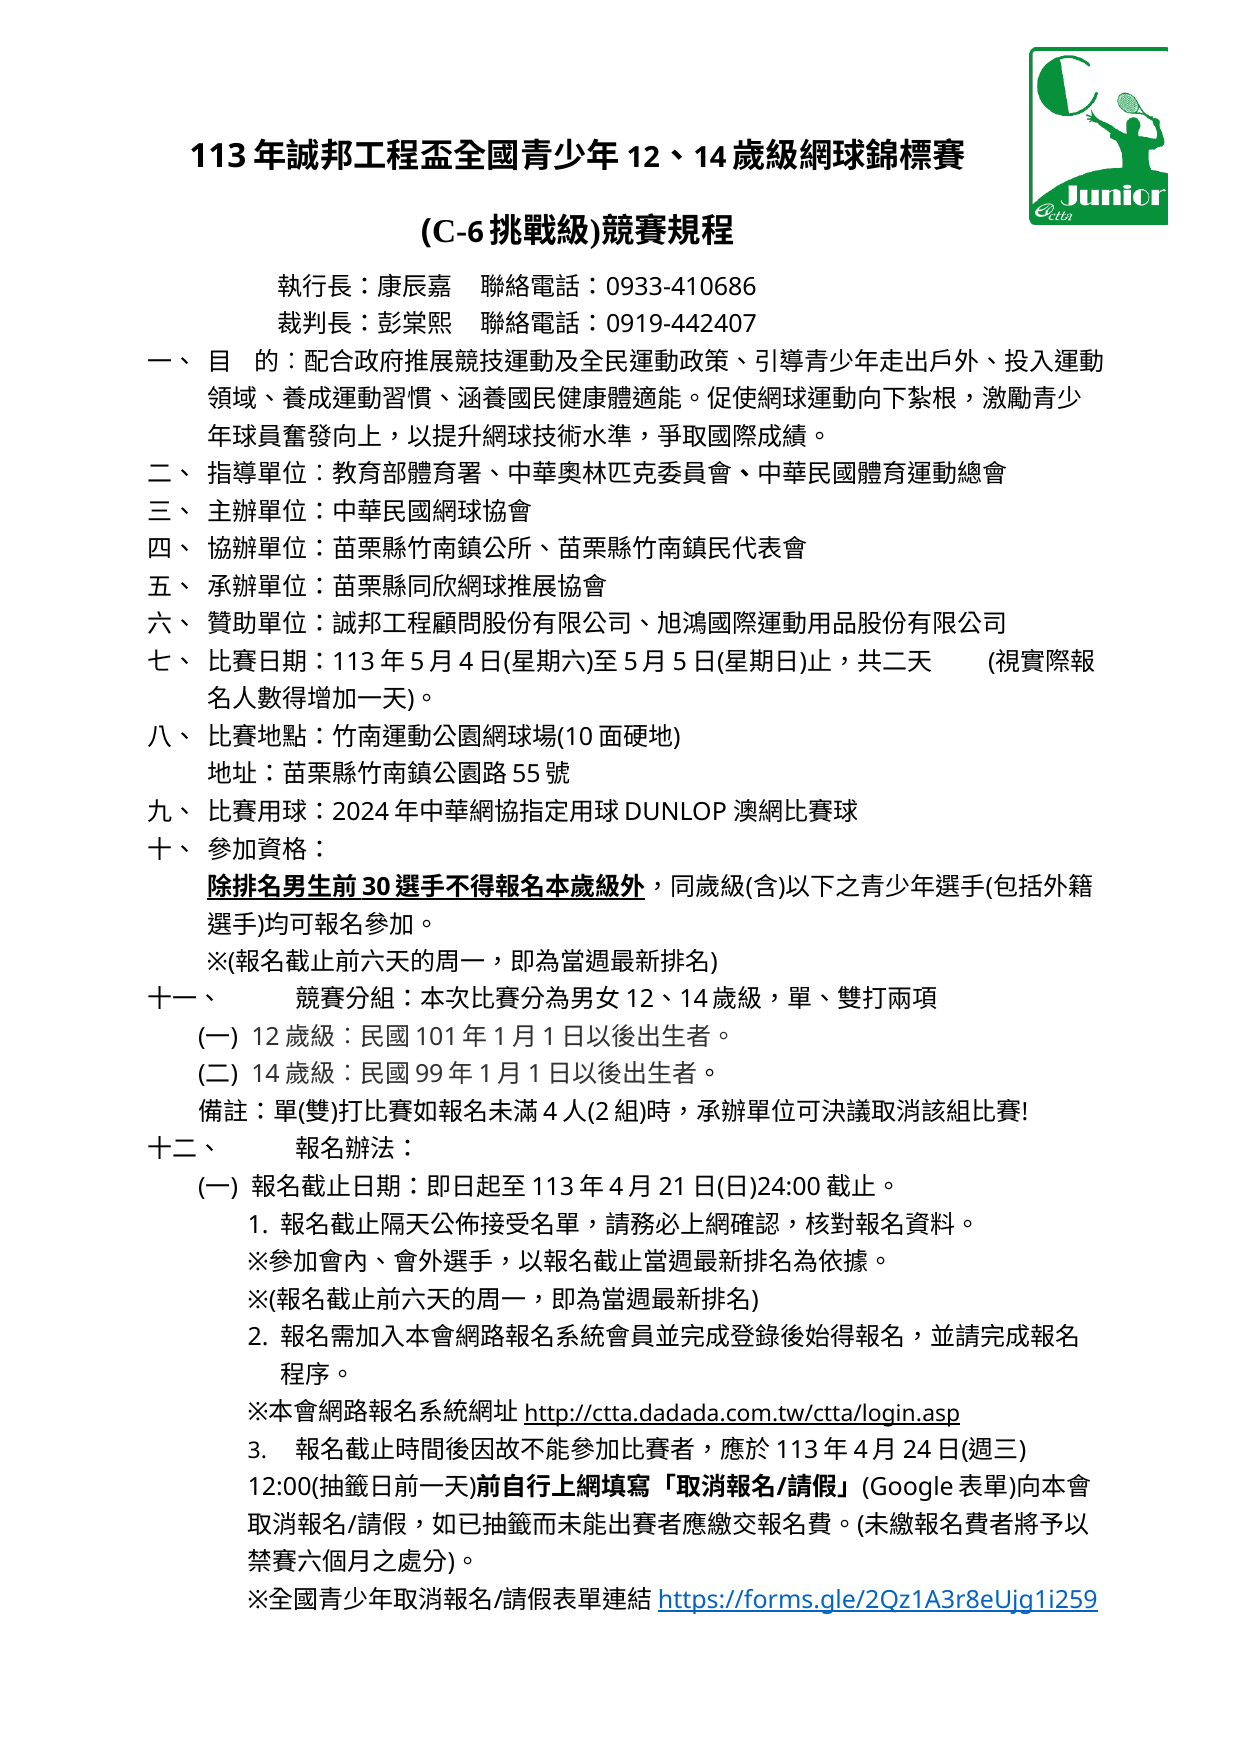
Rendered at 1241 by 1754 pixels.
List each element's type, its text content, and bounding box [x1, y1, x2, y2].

list 目 的︰配合政府推展競技運動及全民運動政策、引導青少年走出戶外、投入運動領域、養成運動習慣、涵養國民健康體適能。促使網球運動向下紮根，激勵青少年球員奮發向上，以提升網球技術水準，爭取國際成績。 [148, 341, 1104, 453]
picture [1024, 47, 1168, 223]
list 報名截止日期：即日起至113年4月21日(日)24:00截止。 [198, 1166, 1104, 1203]
text 113年誠邦工程盃全國青少年12、14歲級網球錦標賽 (C-6挑戰級)競賽規程 [148, 116, 1104, 266]
list 報名截止隔天公佈接受名單，請務必上網確認，核對報名資料。 [247, 1203, 1104, 1241]
list 14歲級︰民國99年1月1日以後出生者。 [198, 1053, 1104, 1091]
text ※參加會內、會外選手，以報名截止當週最新排名為依據。 [247, 1241, 1104, 1278]
text ※(報名截止前六天的周一，即為當週最新排名) [247, 1278, 1104, 1316]
text ※(報名截止前六天的周一，即為當週最新排名) [207, 941, 1104, 978]
list 承辦單位：苗栗縣同欣網球推展協會 [148, 566, 1104, 603]
text 裁判長：彭棠熙 聯絡電話：0919-442407 [148, 303, 1104, 341]
text ※全國青少年取消報名/請假表單連結https://forms.gle/2Qz1A3r8eUjg1i259 [247, 1578, 1104, 1616]
list 比賽用球：2024年中華網協指定用球DUNLOP 澳網比賽球 [148, 791, 1104, 828]
list 比賽日期：113年5月4日(星期六)至5月5日(星期日)止，共二天 (視實際報名人數得增加一天)。 [148, 641, 1104, 716]
list 指導單位︰教育部體育署、中華奧林匹克委員會、中華民國體育運動總會 [148, 453, 1104, 491]
list 12歲級︰民國101年1月1日以後出生者。 [198, 1016, 1104, 1053]
list 協辦單位：苗栗縣竹南鎮公所、苗栗縣竹南鎮民代表會 [148, 528, 1104, 566]
list 競賽分組：本次比賽分為男女12、14歲級，單、雙打兩項 [148, 978, 1104, 1016]
text 備註：單(雙)打比賽如報名未滿4人(2組)時，承辦單位可決議取消該組比賽! [198, 1091, 1104, 1128]
list 報名辦法： [148, 1128, 1104, 1166]
list 報名截止時間後因故不能參加比賽者，應於113年4月24日(週三) 12:00(抽籤日前一天)前自行上網填寫「取消報名/請假」(Google表單)向本會取消報名/請假，如已抽籤而未能出賽者應繳交報名費。(未繳報名費者將予以禁賽六個月之處分)。 [247, 1428, 1104, 1578]
list 比賽地點：竹南運動公園網球場(10面硬地) [148, 716, 1104, 753]
text ※本會網路報名系統網址 http://ctta.dadada.com.tw/ctta/login.asp [247, 1391, 1104, 1428]
list 主辦單位：中華民國網球協會 [148, 491, 1104, 528]
list 贊助單位：誠邦工程顧問股份有限公司、旭鴻國際運動用品股份有限公司 [148, 603, 1104, 641]
text 執行長：康辰嘉 聯絡電話：0933-410686 [148, 266, 1104, 303]
list 報名需加入本會網路報名系統會員並完成登錄後始得報名，並請完成報名程序。 [247, 1316, 1104, 1391]
text 地址：苗栗縣竹南鎮公園路55號 [207, 753, 1104, 791]
list 參加資格： 除排名男生前30選手不得報名本歲級外，同歲級(含)以下之青少年選手(包括外籍選手)均可報名參加。 [148, 828, 1104, 941]
